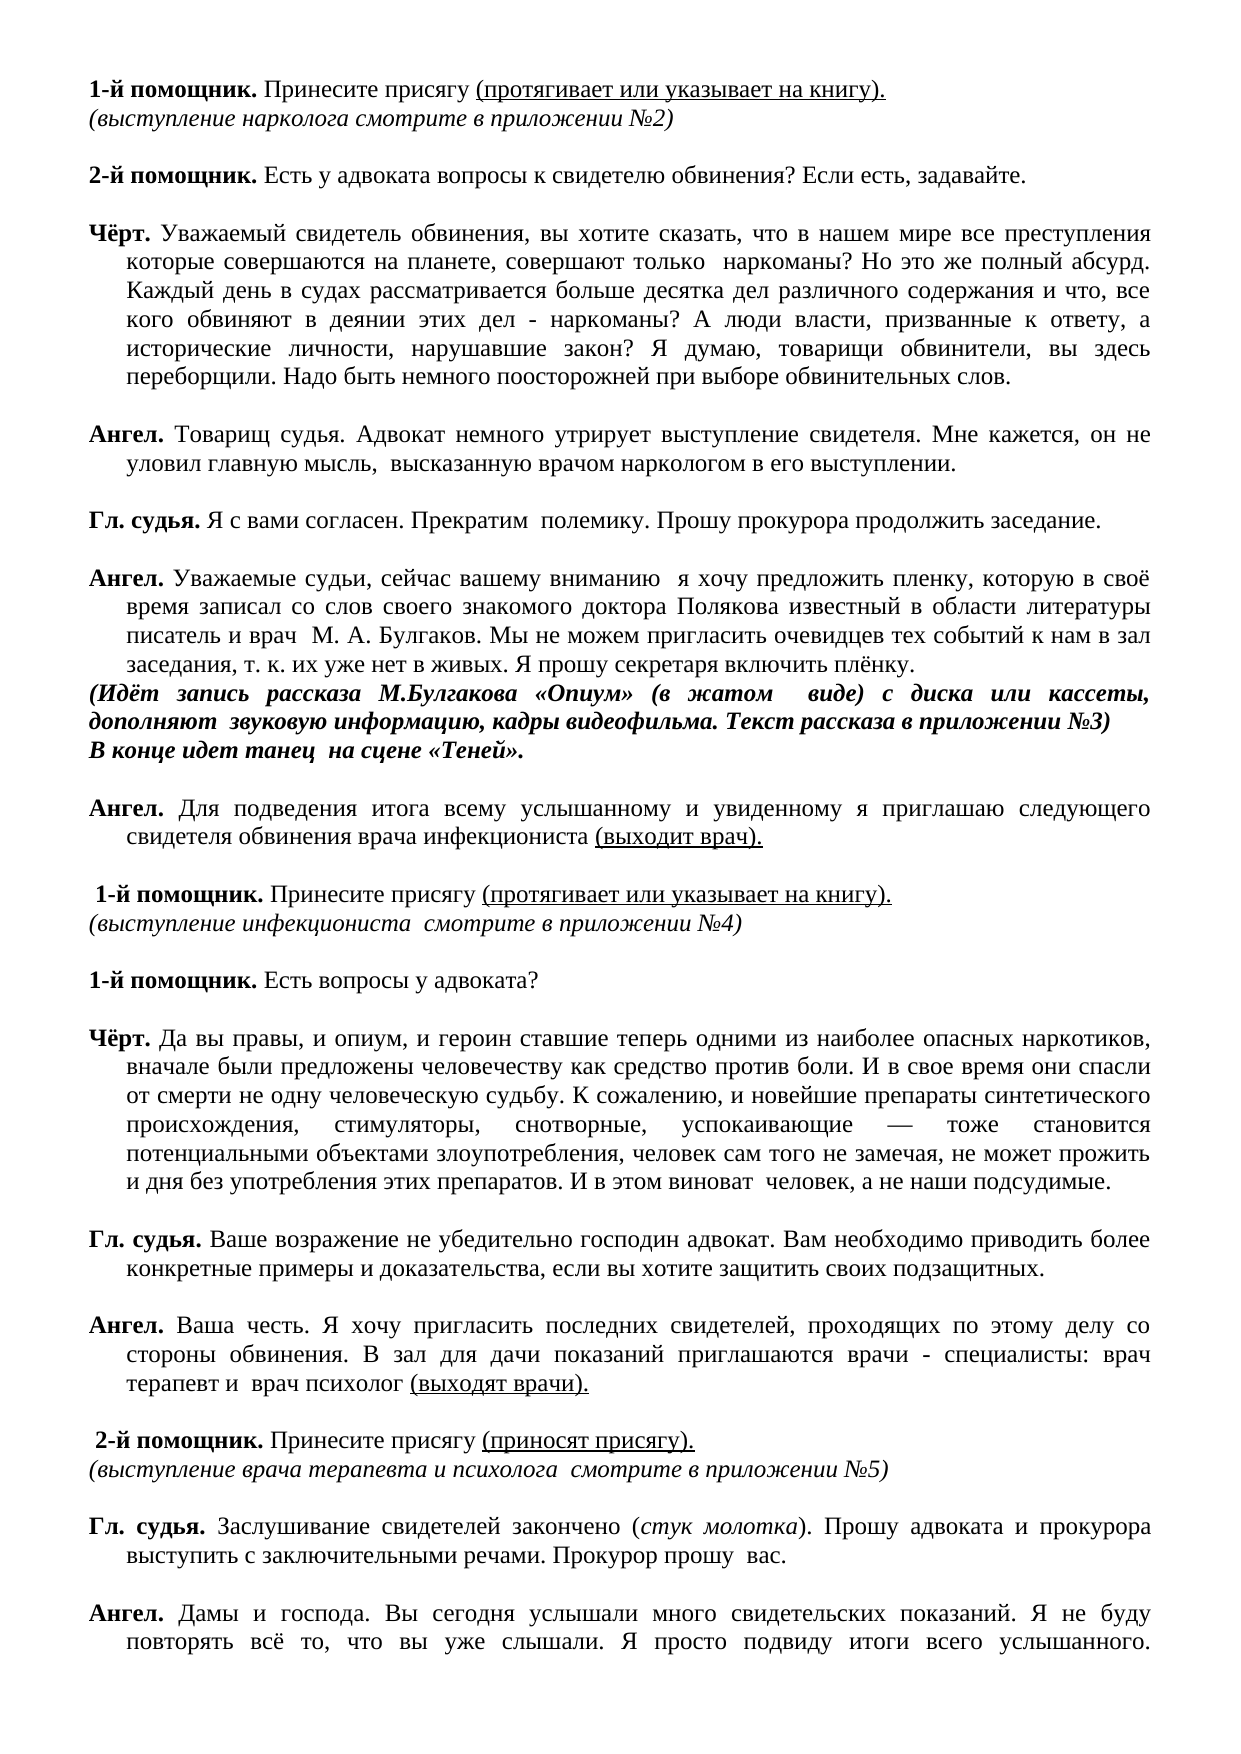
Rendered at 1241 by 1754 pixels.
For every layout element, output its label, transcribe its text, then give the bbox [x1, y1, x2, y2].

text 1-й помощник. Принесите присягу (протягивает или указывает на книгу). [89, 879, 1152, 908]
text Ангел. Товарищ судья. Адвокат немного утрирует выступление свидетеля. Мне кажется, он не уловил главную мысль, высказанную врачом наркологом в его выступлении. [89, 419, 1152, 476]
text Ангел. Для подведения итога всему услышанному и увиденному я приглашаю следующего свидетеля обвинения врача инфекциониста (выходит врач). [89, 793, 1152, 850]
text (Идёт запись рассказа М.Булгакова «Опиум» (в жатом виде) с диска или кассеты, дополняют звуковую информацию, кадры видеофильма. Текст рассказа в приложении №3) [89, 678, 1152, 735]
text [89, 1598, 1152, 1655]
text Гл. судья. Ваше возражение не убедительно господин адвокат. Вам необходимо приводить более конкретные примеры и доказательства, если вы хотите защитить своих подзащитных. [89, 1224, 1152, 1281]
text 2-й помощник. Есть у адвоката вопросы к свидетелю обвинения? Если есть, задавайте. [89, 160, 1152, 189]
text 1-й помощник. Принесите присягу (протягивает или указывает на книгу). [89, 74, 1152, 103]
text (выступление врача терапевта и психолога смотрите в приложении №5) [89, 1454, 1152, 1483]
text Ангел. Уважаемые судьи, сейчас вашему вниманию я хочу предложить пленку, которую в своё время записал со слов своего знакомого доктора Полякова известный в области литературы писатель и врач М. А. Булгаков. Мы не можем пригласить очевидцев тех событий к нам в зал заседания, т. к. их уже нет в живых. Я прошу секретаря включить плёнку. [89, 563, 1152, 678]
text Гл. судья. Заслушивание свидетелей закончено (стук молотка). Прошу адвоката и прокурора выступить с заключительными речами. Прокурор прошу вас. [89, 1511, 1152, 1569]
text Чёрт. Уважаемый свидетель обвинения, вы хотите сказать, что в нашем мире все преступления которые совершаются на планете, совершают только наркоманы? Но это же полный абсурд. Каждый день в судах рассматривается больше десятка дел различного содержания и что, все кого обвиняют в деянии этих дел - наркоманы? А люди власти, призванные к ответу, а исторические личности, нарушавшие закон? Я думаю, товарищи обвинители, вы здесь переборщили. Надо быть немного поосторожней при выборе обвинительных слов. [89, 218, 1152, 390]
text Гл. судья. Я с вами согласен. Прекратим полемику. Прошу прокурора продолжить заседание. [89, 505, 1152, 534]
text (выступление инфекциониста смотрите в приложении №4) [89, 908, 1152, 936]
text 2-й помощник. Принесите присягу (приносят присягу). [89, 1425, 1152, 1454]
text Чёрт. Да вы правы, и опиум, и героин ставшие теперь одними из наиболее опасных наркотиков, вначале были предложены человечеству как средство против боли. И в свое время они спасли от смерти не одну человеческую судьбу. К сожалению, и новейшие препараты синтетического происхождения, стимуляторы, снотворные, успокаивающие — тоже становится потенциальными объектами злоупотребления, человек сам того не замечая, не может прожить и дня без употребления этих препаратов. И в этом виноват человек, а не наши подсудимые. [89, 1023, 1152, 1195]
text Ангел. Ваша честь. Я хочу пригласить последних свидетелей, проходящих по этому делу со стороны обвинения. В зал для дачи показаний приглашаются врачи - специалисты: врач терапевт и врач психолог (выходят врачи). [89, 1310, 1152, 1396]
text В конце идет танец на сцене «Теней». [89, 735, 1152, 764]
text 1-й помощник. Есть вопросы у адвоката? [89, 965, 1152, 994]
text (выступление нарколога смотрите в приложении №2) [89, 103, 1152, 131]
